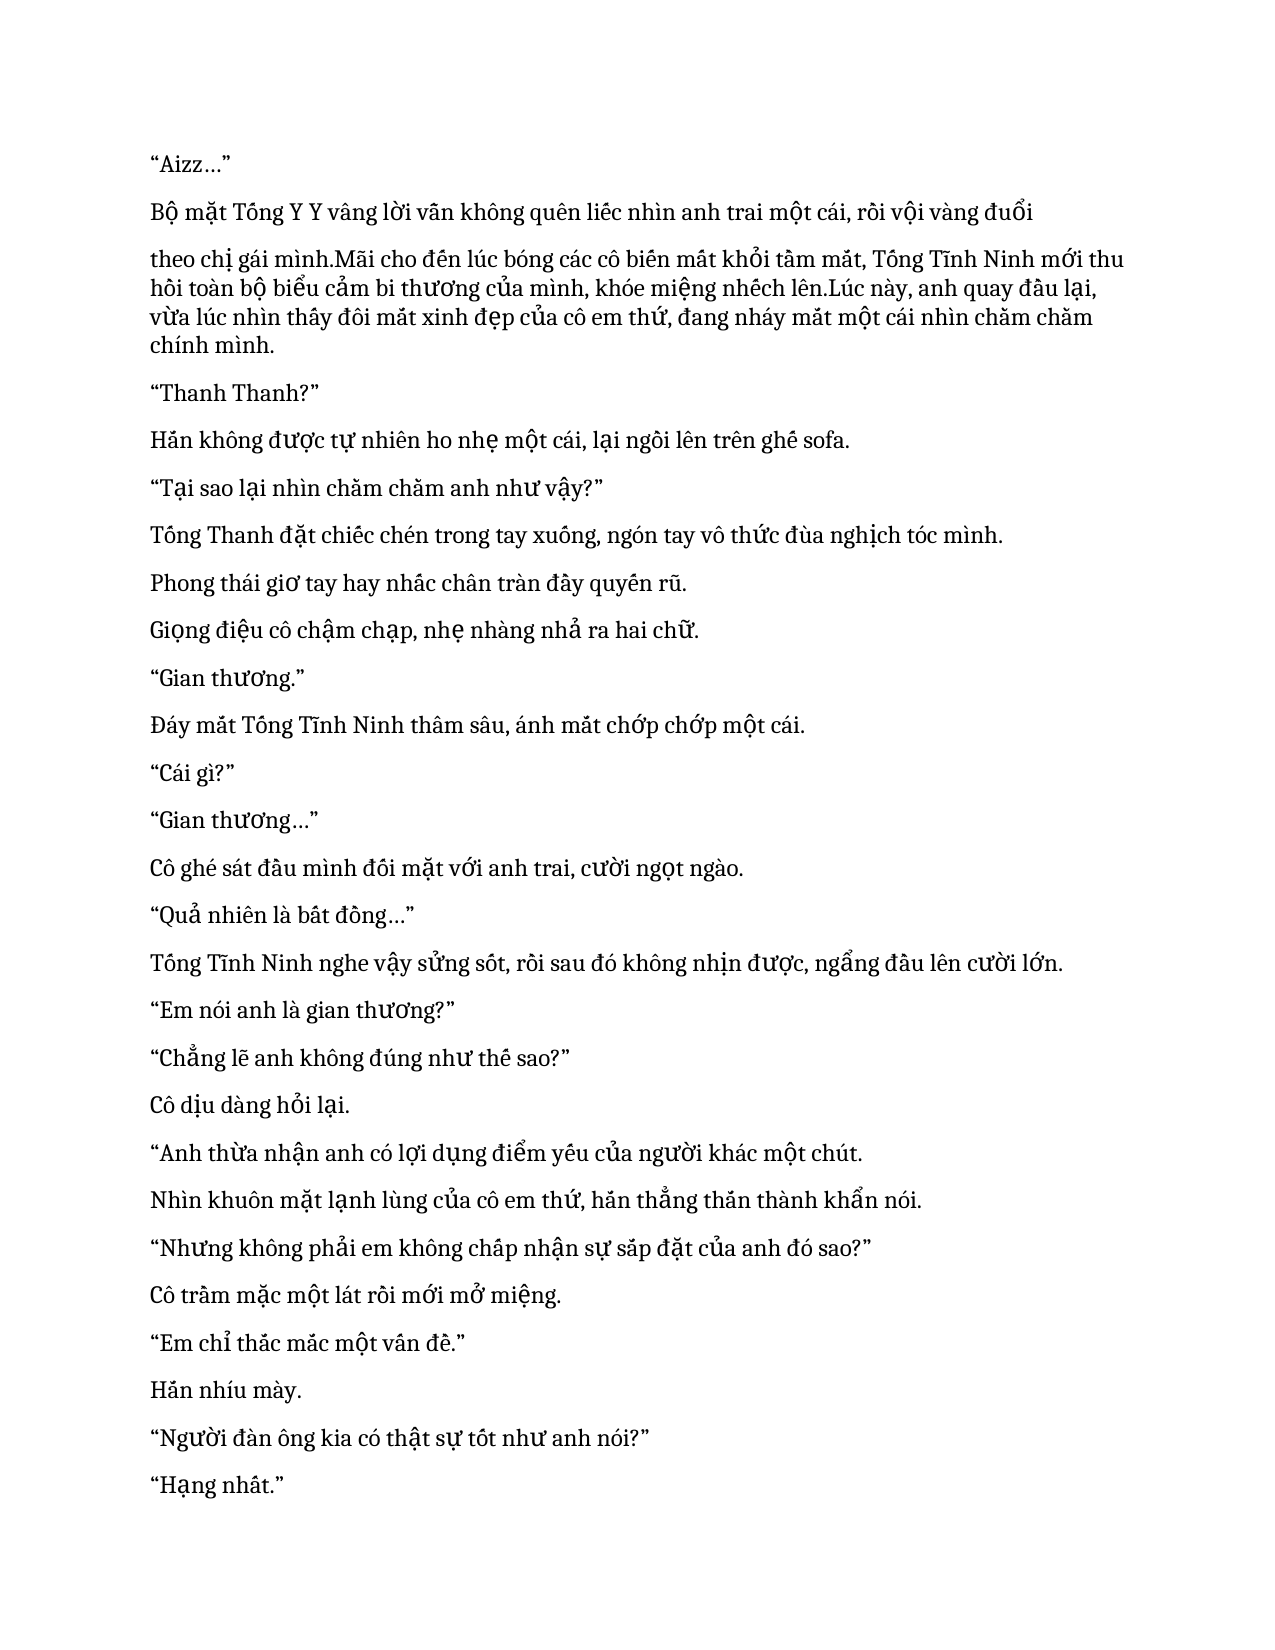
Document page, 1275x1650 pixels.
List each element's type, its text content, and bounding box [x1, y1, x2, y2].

text “Tại sao lại nhìn chằm chằm anh như vậy?” [150, 474, 1125, 502]
text Hắn nhíu mày. [150, 1376, 1125, 1405]
text “Em nói anh là gian thương?” [150, 996, 1125, 1025]
text “Cái gì?” [150, 759, 1125, 787]
text Tống Tĩnh Ninh nghe vậy sửng sốt, rồi sau đó không nhịn được, ngẩng đầu lên cười lớn. [150, 949, 1125, 977]
text “Người đàn ông kia có thật sự tốt như anh nói?” [150, 1424, 1125, 1452]
text “Em chỉ thắc mắc một vấn đề.” [150, 1329, 1125, 1357]
text Đáy mắt Tống Tĩnh Ninh thâm sâu, ánh mắt chớp chớp một cái. [150, 711, 1125, 740]
text Giọng điệu cô chậm chạp, nhẹ nhàng nhả ra hai chữ. [150, 616, 1125, 645]
text “Thanh Thanh?” [150, 379, 1125, 407]
text “Gian thương…” [150, 806, 1125, 835]
text Hắn không được tự nhiên ho nhẹ một cái, lại ngồi lên trên ghế sofa. [150, 426, 1125, 455]
text Cô dịu dàng hỏi lại. [150, 1091, 1125, 1120]
text Tống Thanh đặt chiếc chén trong tay xuống, ngón tay vô thức đùa nghịch tóc mình. [150, 521, 1125, 550]
text Cô trầm mặc một lát rồi mới mở miệng. [150, 1281, 1125, 1310]
text “Nhưng không phải em không chấp nhận sự sắp đặt của anh đó sao?” [150, 1234, 1125, 1262]
text “Chẳng lẽ anh không đúng như thế sao?” [150, 1044, 1125, 1072]
text “Anh thừa nhận anh có lợi dụng điểm yếu của người khác một chút. [150, 1139, 1125, 1167]
text “Aizz…” [150, 150, 1125, 179]
text Cô ghé sát đầu mình đối mặt với anh trai, cười ngọt ngào. [150, 854, 1125, 882]
text Nhìn khuôn mặt lạnh lùng của cô em thứ, hắn thẳng thắn thành khẩn nói. [150, 1186, 1125, 1215]
text “Quả nhiên là bất đồng…” [150, 901, 1125, 930]
text “Gian thương.” [150, 664, 1125, 692]
text theo chị gái mình.Mãi cho đến lúc bóng các cô biến mất khỏi tầm mắt, Tống Tĩnh Ninh mới thu hồi toàn bộ biểu cảm bi thương của mình, khóe miệng nhếch lên.Lúc này, anh quay đầu lại, vừa lúc nhìn thấy đôi mắt xinh đẹp của cô em thứ, đang nháy mắt một cái nhìn chằm chằm chính mình. [150, 245, 1125, 360]
text Bộ mặt Tống Y Y vâng lời vẫn không quên liếc nhìn anh trai một cái, rồi vội vàng đuổi [150, 197, 1125, 226]
text “Hạng nhất.” [150, 1471, 1125, 1500]
text Phong thái giơ tay hay nhấc chân tràn đầy quyến rũ. [150, 569, 1125, 597]
